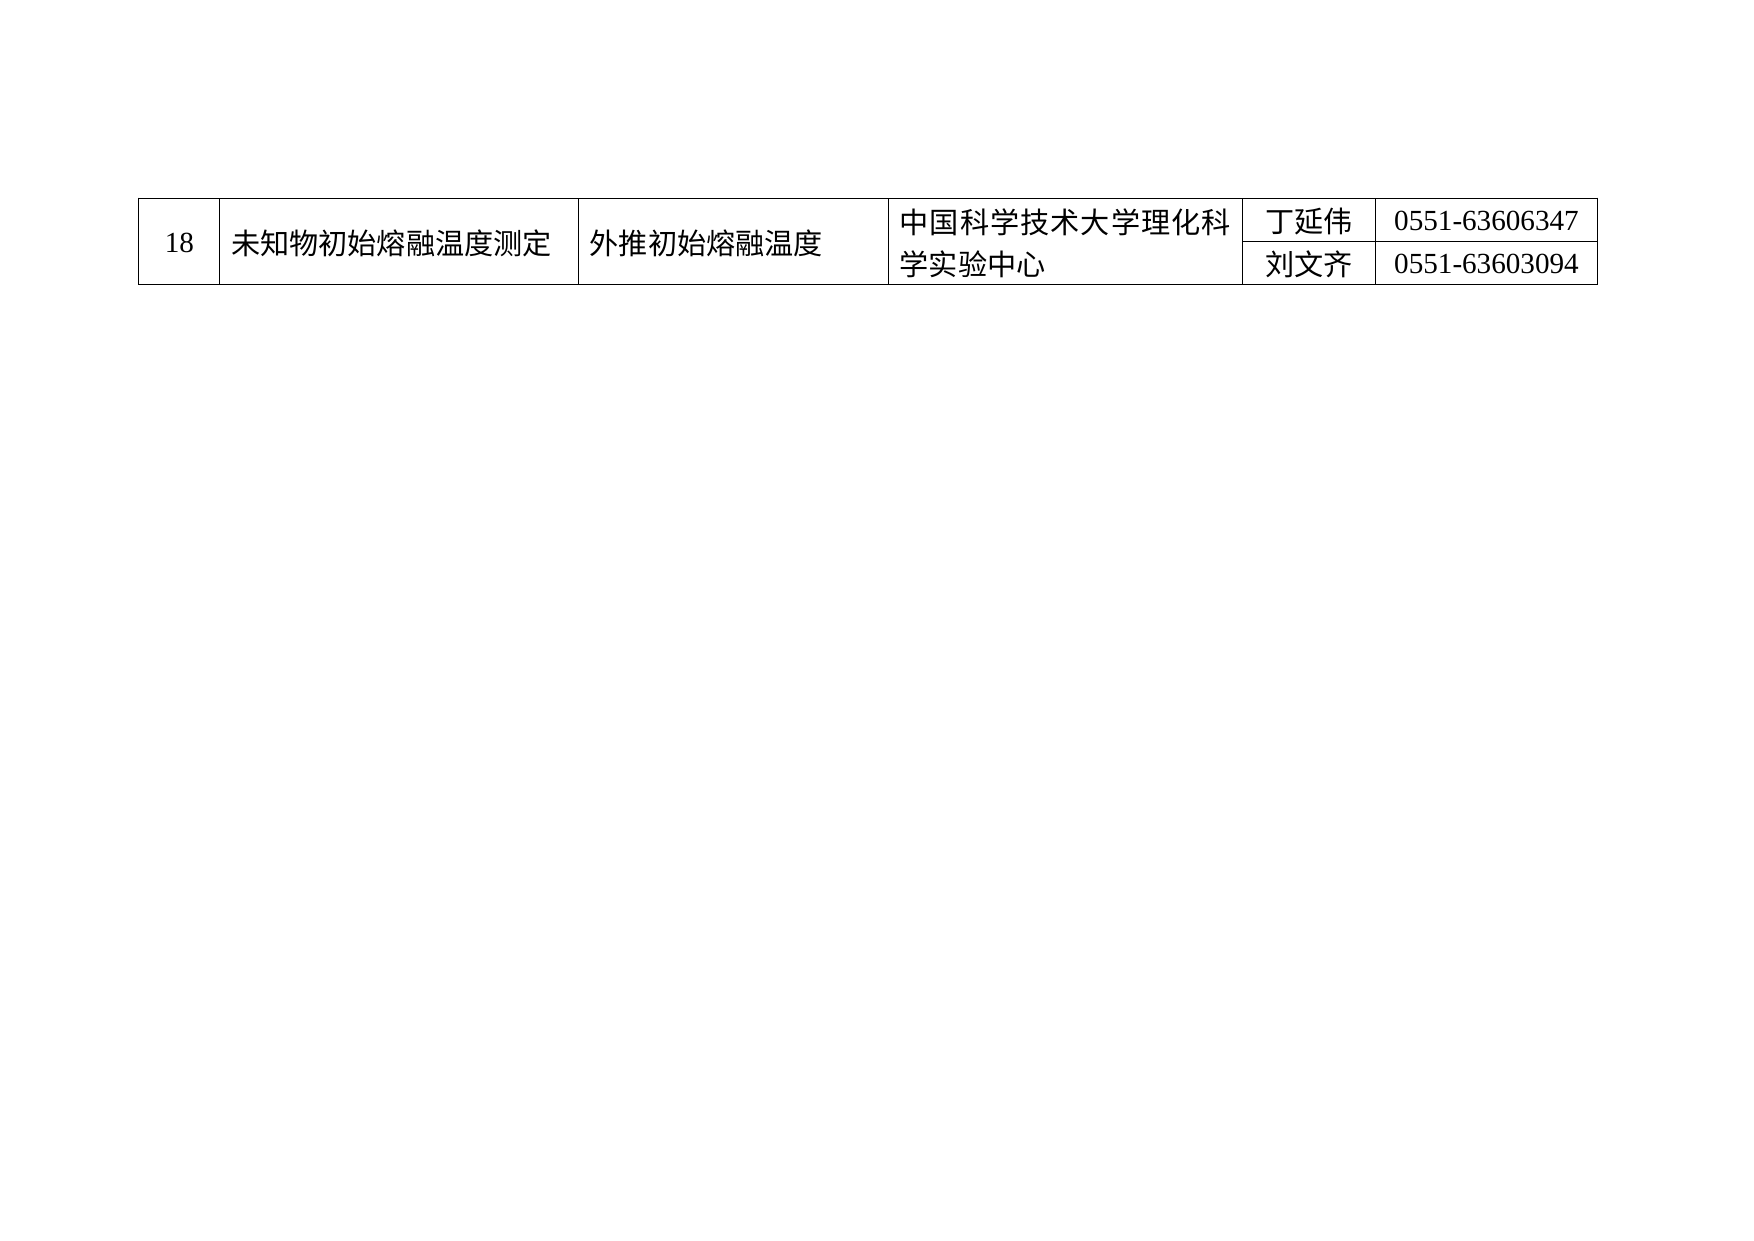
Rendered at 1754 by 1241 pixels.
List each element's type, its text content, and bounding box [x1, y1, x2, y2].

table_cell 未知物初始熔融温度测定 [220, 199, 578, 284]
table_cell 0551-63606347 [1376, 199, 1597, 241]
table_cell 0551-63603094 [1376, 242, 1597, 284]
table_cell 中国科学技术大学理化科学实验中心 [889, 199, 1242, 284]
table_cell 刘文齐 [1243, 242, 1375, 284]
table_cell 18 [139, 199, 219, 284]
table_cell 丁延伟 [1243, 199, 1375, 241]
table_cell 外推初始熔融温度 [579, 199, 888, 284]
